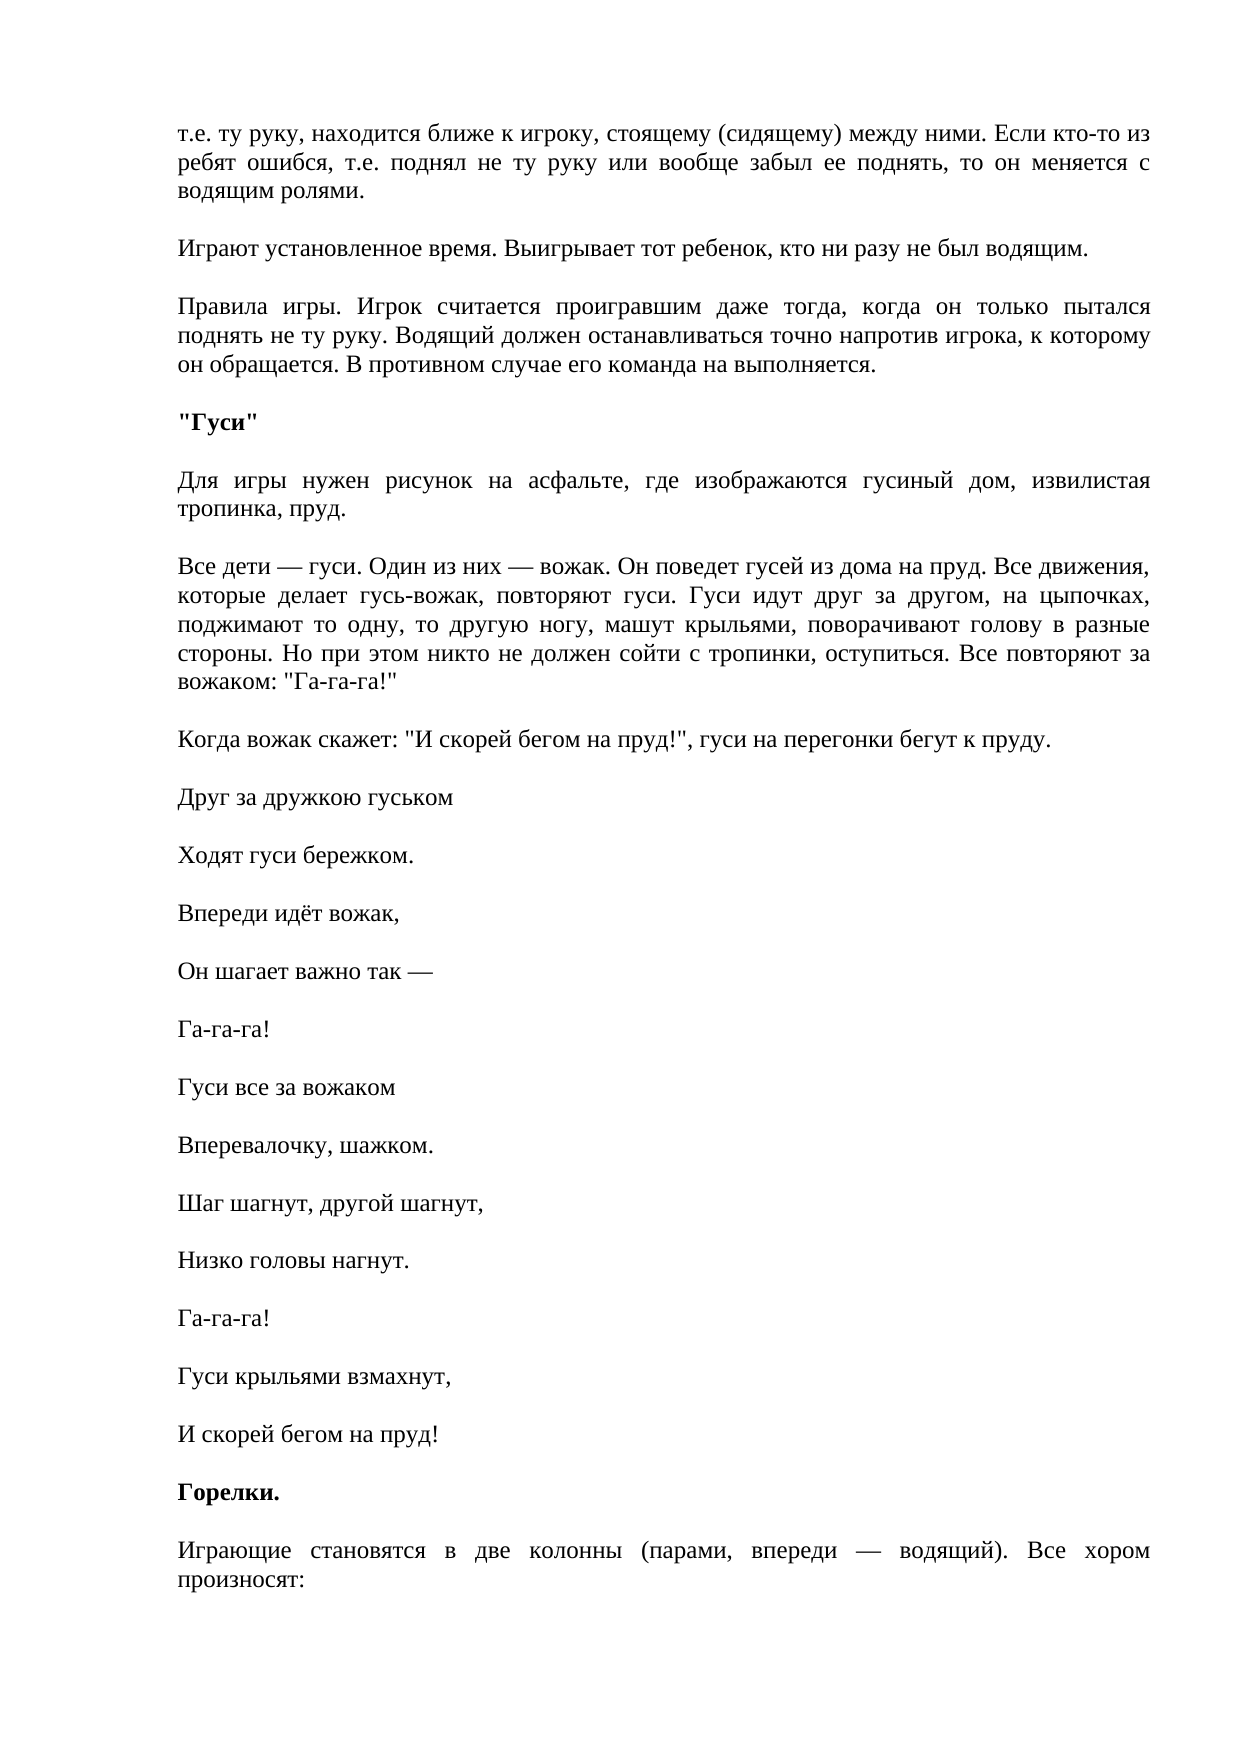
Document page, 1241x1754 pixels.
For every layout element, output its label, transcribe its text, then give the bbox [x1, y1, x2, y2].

text Для игры нужен рисунок на асфальте, где изображаются гусиный дом, извилистая тропинка, пруд. [177, 465, 1152, 522]
text Га-га-га! [177, 1014, 1152, 1043]
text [177, 118, 1152, 204]
text Га-га-га! [177, 1303, 1152, 1332]
text Впереди идёт вожак, [177, 898, 1152, 927]
text Шаг шагнут, другой шагнут, [177, 1188, 1152, 1216]
text Ходят гуси бережком. [177, 840, 1152, 869]
text Правила игры. Игрок считается проигравшим даже тогда, когда он только пытался поднять не ту руку. Водящий должен останавливаться точно напротив игрока, к которому он обращается. В противном случае его команда на выполняется. [177, 291, 1152, 378]
text Играют установленное время. Выигрывает тот ребенок, кто ни разу не был водящим. [177, 233, 1152, 262]
text Гуси все за вожаком [177, 1072, 1152, 1101]
text Низко головы нагнут. [177, 1246, 1152, 1274]
text Все дети — гуси. Один из них — вожак. Он поведет гусей из дома на пруд. Все движения, которые делает гусь-вожак, повторяют гуси. Гуси идут друг за другом, на цыпочках, поджимают то одну, то другую ногу, машут крыльями, поворачивают голову в разные стороны. Но при этом никто не должен сойти с тропинки, оступиться. Все повторяют за вожаком: "Га-га-га!" [177, 551, 1152, 695]
text "Гуси" [177, 407, 1152, 436]
text Он шагает важно так — [177, 956, 1152, 985]
text Друг за дружкою гуськом [177, 782, 1152, 811]
text Когда вожак скажет: "И скорей бегом на пруд!", гуси на перегонки бегут к пруду. [177, 724, 1152, 753]
text И скорей бегом на пруд! [177, 1419, 1152, 1448]
text Вперевалочку, шажком. [177, 1130, 1152, 1158]
text Гуси крыльями взмахнут, [177, 1361, 1152, 1390]
text Горелки. [177, 1477, 1152, 1506]
text Играющие становятся в две колонны (парами, впереди — водящий). Все хором произносят: [177, 1535, 1152, 1593]
